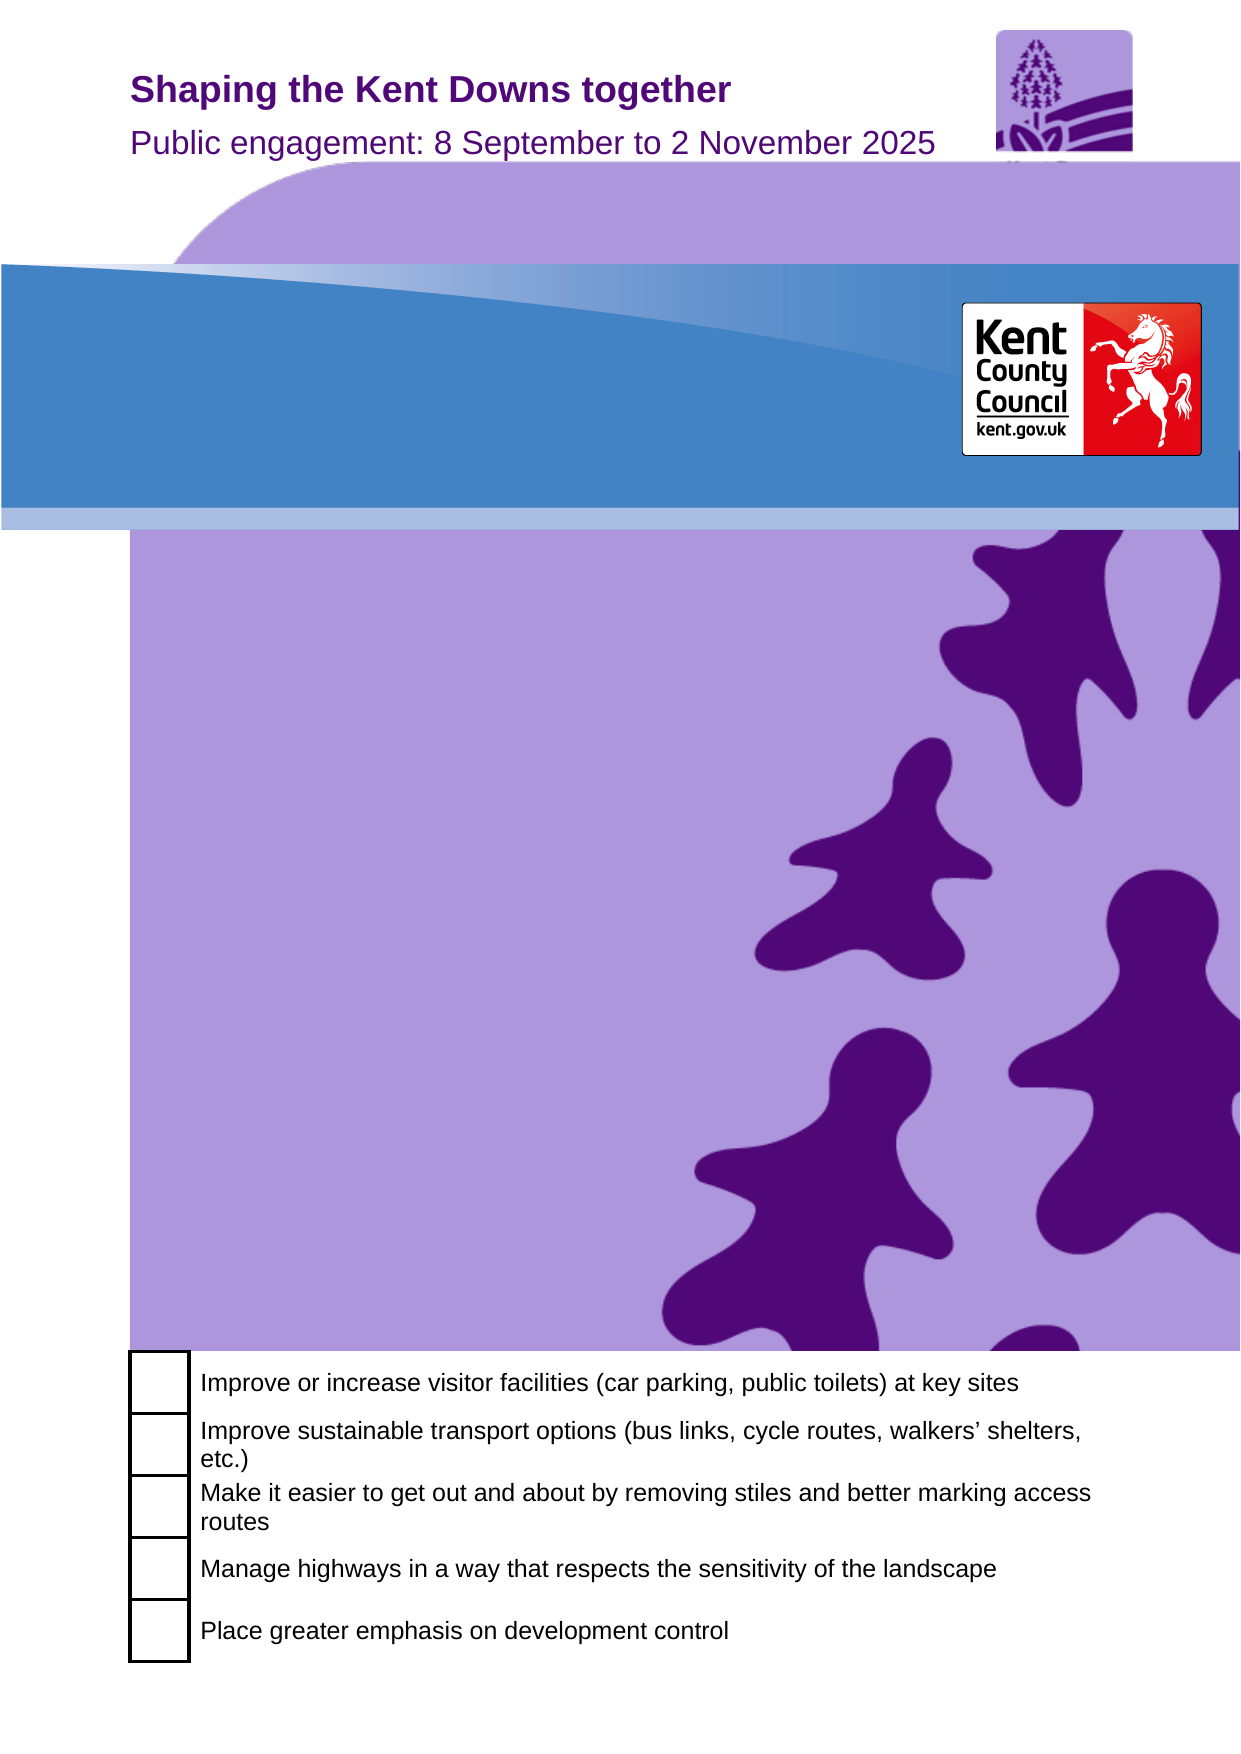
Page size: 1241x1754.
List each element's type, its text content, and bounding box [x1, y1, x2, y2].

table_cell Place greater emphasis on development control [191, 1598, 1119, 1660]
table_cell [132, 1353, 187, 1412]
table_cell [132, 1415, 187, 1474]
table_cell [132, 1601, 187, 1660]
picture [129, 30, 1241, 1351]
table_cell [132, 1539, 187, 1598]
table_cell Improve or increase visitor facilities (car parking, public toilets) at key sites [191, 1351, 1119, 1412]
table_cell Manage highways in a way that respects the sensitivity of the landscape [191, 1536, 1119, 1598]
table_cell Improve sustainable transport options (bus links, cycle routes, walkers’ shelters, etc.) [191, 1412, 1119, 1474]
table_cell [132, 1477, 187, 1536]
table_cell Make it easier to get out and about by removing stiles and better marking access routes [191, 1474, 1119, 1536]
